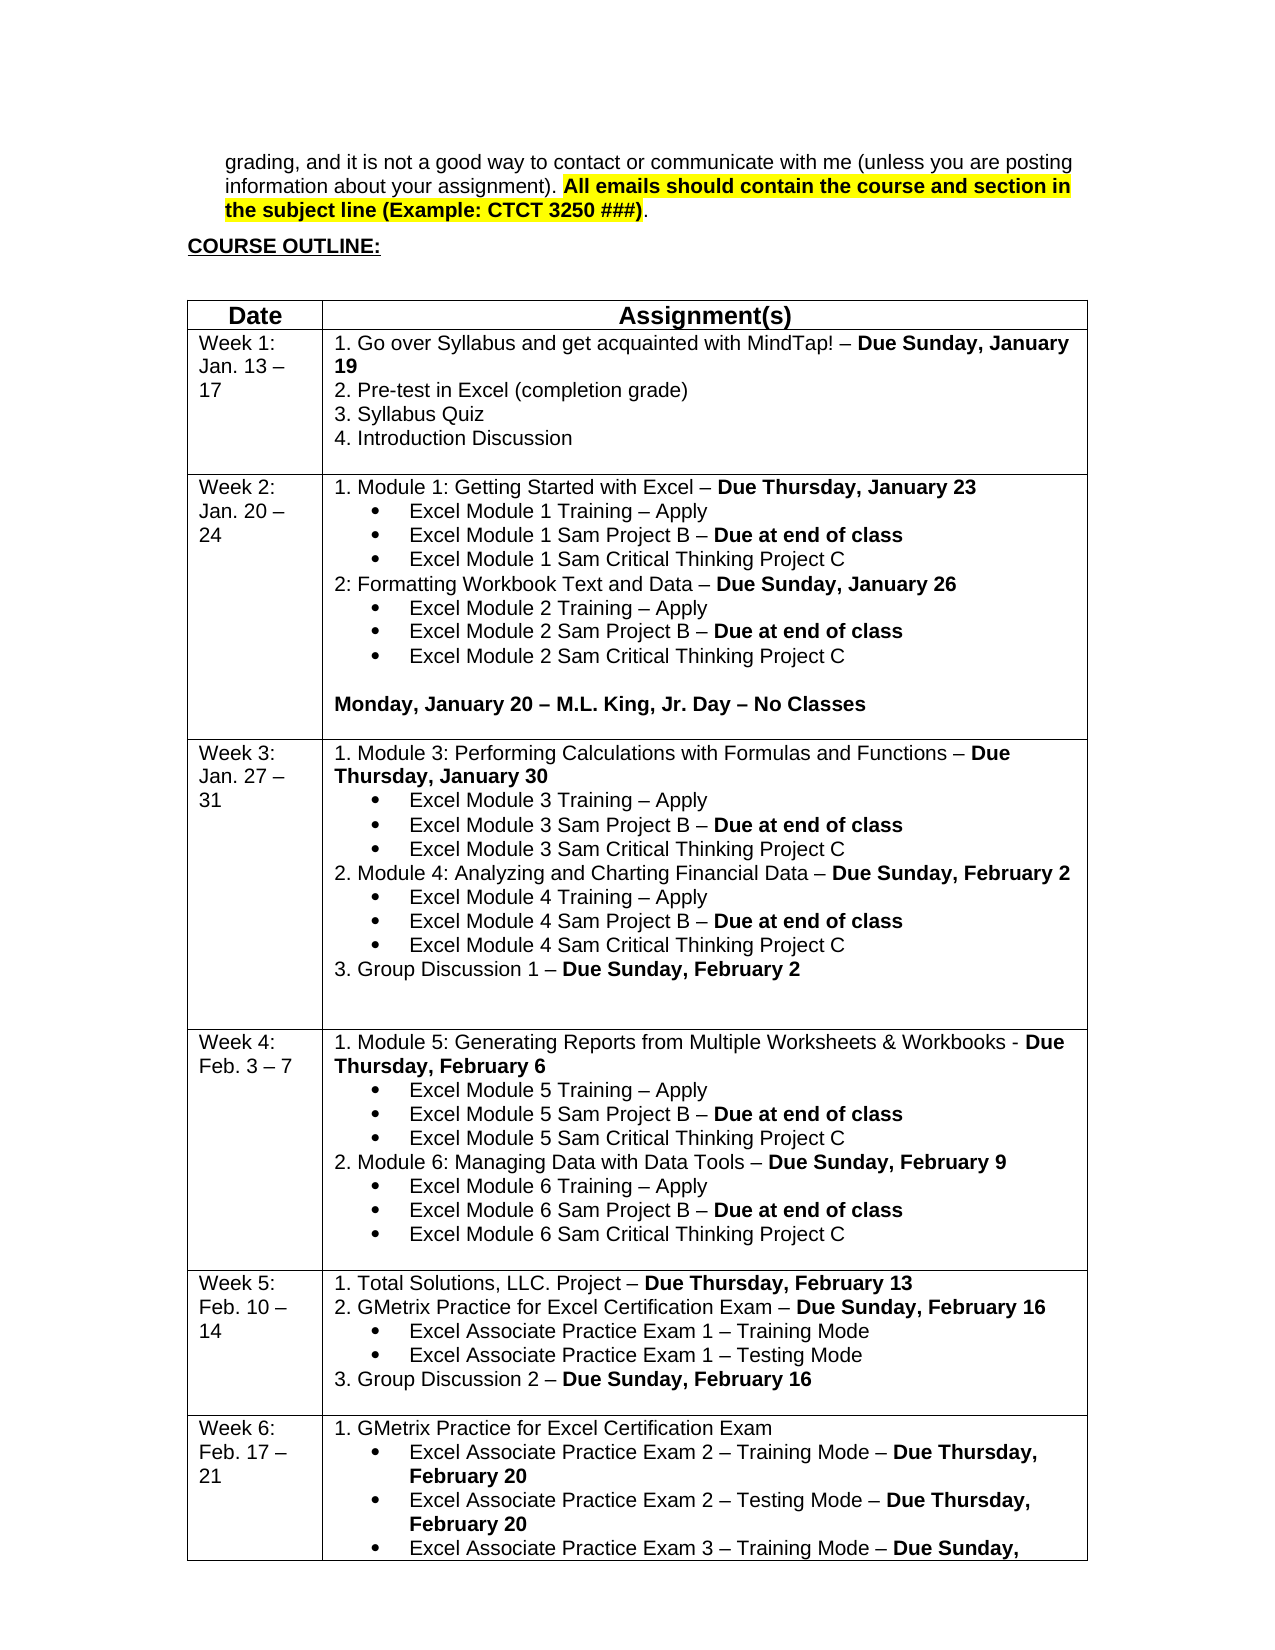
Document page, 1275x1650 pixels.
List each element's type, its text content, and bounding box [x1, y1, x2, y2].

table_cell Week 2: Jan. 20 – 24 [188, 475, 322, 739]
table_cell 1. Go over Syllabus and get acquainted with MindTap! – Due Sunday, January 19 2. Pre-test in Excel (completion grade) 3. Syllabus Quiz 4. Introduction Discussion [323, 330, 1087, 474]
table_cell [323, 1416, 1087, 1560]
table_cell 1. Module 3: Performing Calculations with Formulas and Functions – Due Thursday, January 30 Excel Module 3 Training – Apply Excel Module 3 Sam Project B – Due at end of class Excel Module 3 Sam Critical Thinking Project C 2. Module 4: Analyzing and Charting Financial Data – Due Sunday, February 2 Excel Module 4 Training – Apply Excel Module 4 Sam Project B – Due at end of class Excel Module 4 Sam Critical Thinking Project C 3. Group Discussion 1 – Due Sunday, February 2 [323, 740, 1087, 1028]
table_header Assignment(s) [323, 301, 1087, 329]
table_cell Week 1: Jan. 13 – 17 [188, 330, 322, 474]
table_cell Week 4: Feb. 3 – 7 [188, 1030, 322, 1270]
table_cell Week 6: Feb. 17 – 21 [188, 1416, 322, 1560]
table_cell Week 5: Feb. 10 – 14 [188, 1271, 322, 1415]
table_cell 1. Total Solutions, LLC. Project – Due Thursday, February 13 2. GMetrix Practice for Excel Certification Exam – Due Sunday, February 16 Excel Associate Practice Exam 1 – Training Mode Excel Associate Practice Exam 1 – Testing Mode 3. Group Discussion 2 – Due Sunday, February 16 [323, 1271, 1087, 1415]
table_cell 1. Module 1: Getting Started with Excel – Due Thursday, January 23 Excel Module 1 Training – Apply Excel Module 1 Sam Project B – Due at end of class Excel Module 1 Sam Critical Thinking Project C 2: Formatting Workbook Text and Data – Due Sunday, January 26 Excel Module 2 Training – Apply Excel Module 2 Sam Project B – Due at end of class Excel Module 2 Sam Critical Thinking Project C Monday, January 20 – M.L. King, Jr. Day – No Classes [323, 475, 1087, 739]
table_cell 1. Module 5: Generating Reports from Multiple Worksheets & Workbooks - Due Thursday, February 6 Excel Module 5 Training – Apply Excel Module 5 Sam Project B – Due at end of class Excel Module 5 Sam Critical Thinking Project C 2. Module 6: Managing Data with Data Tools – Due Sunday, February 9 Excel Module 6 Training – Apply Excel Module 6 Sam Project B – Due at end of class Excel Module 6 Sam Critical Thinking Project C [323, 1030, 1087, 1270]
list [187, 150, 1087, 222]
text COURSE OUTLINE: [187, 234, 1087, 287]
table_cell Week 3: Jan. 27 – 31 [188, 740, 322, 1028]
table_header Date [188, 301, 322, 329]
